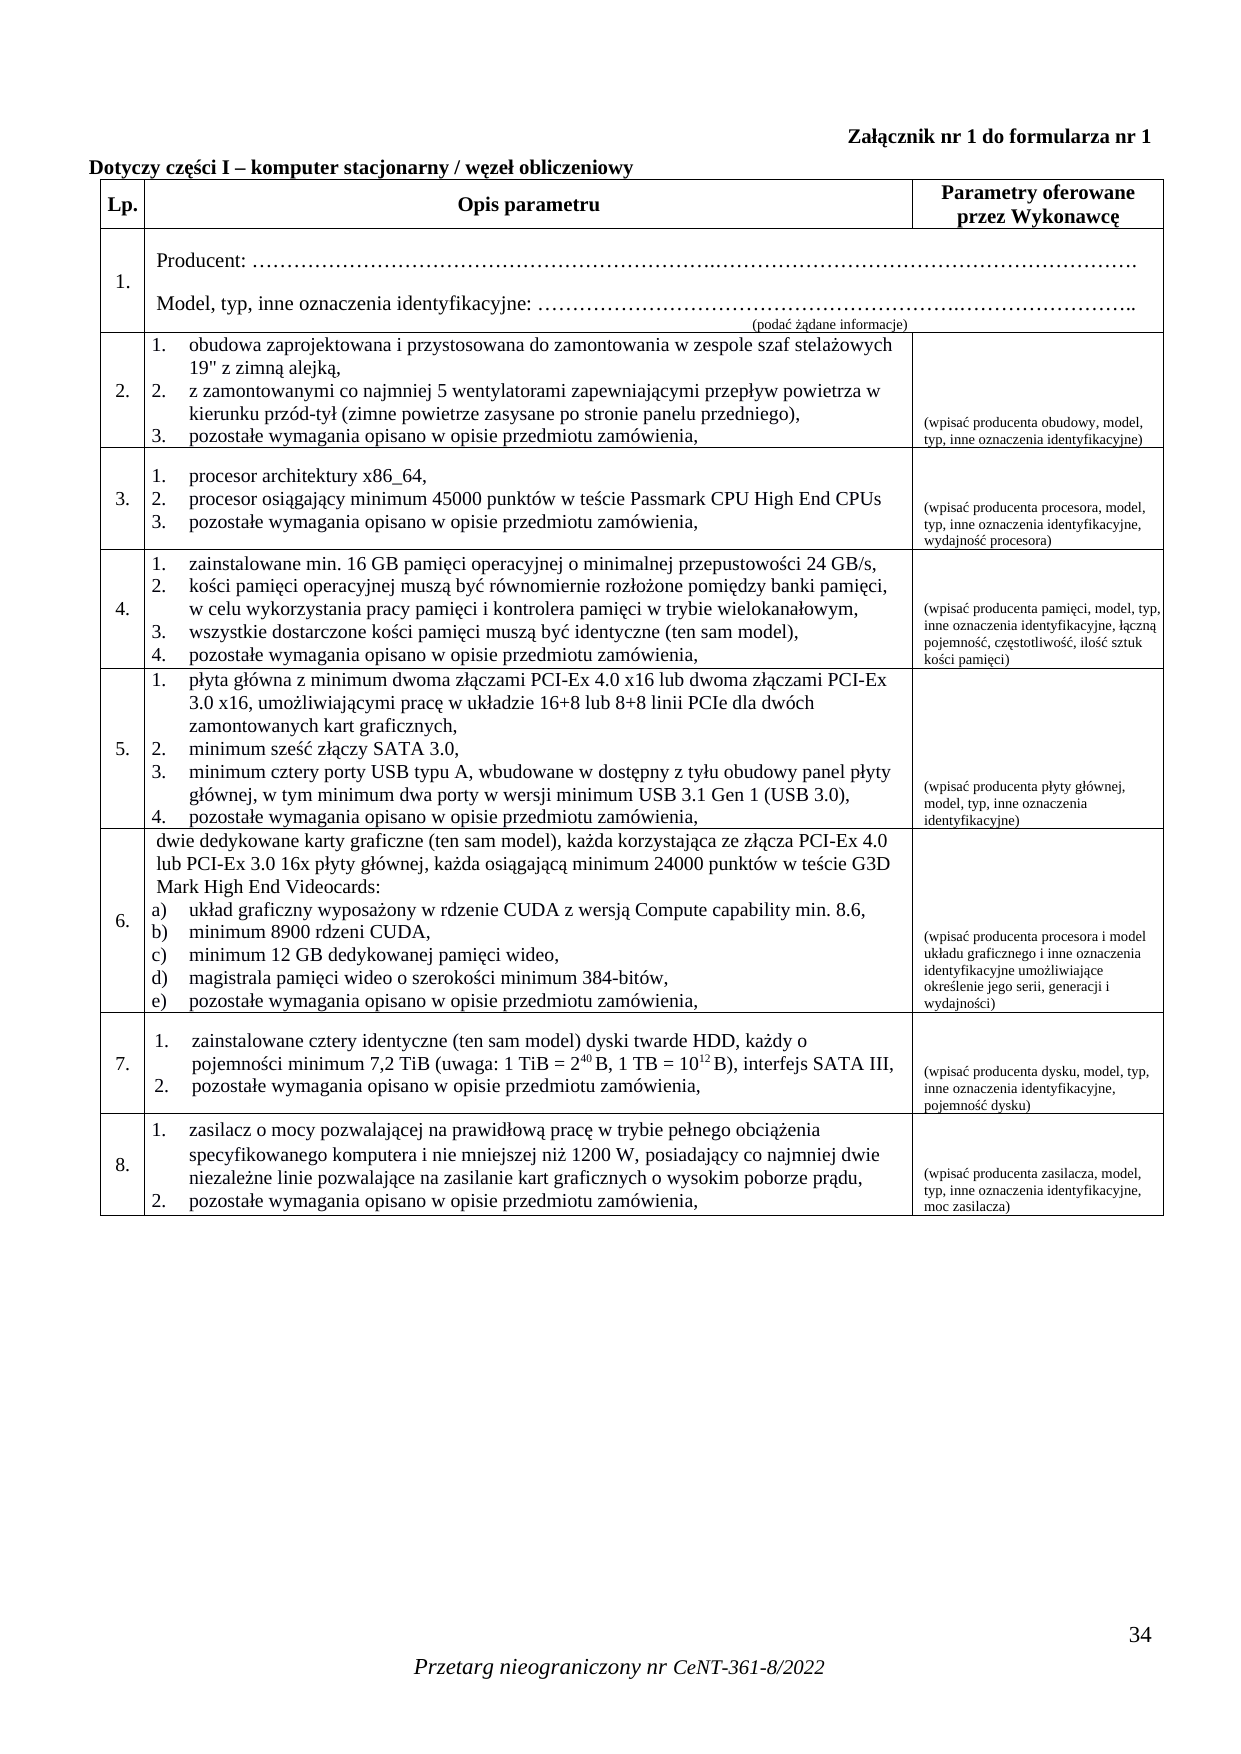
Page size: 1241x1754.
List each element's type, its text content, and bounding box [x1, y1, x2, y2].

table_cell zasilacz o mocy pozwalającej na prawidłową pracę w trybie pełnego obciążenia specyfikowanego komputera i nie mniejszej niż 1200 W, posiadający co najmniej dwie niezależne linie pozwalające na zasilanie kart graficznych o wysokim poborze prądu, pozostałe wymagania opisano w opisie przedmiotu zamówienia, [145, 1114, 912, 1215]
table_cell 5. [101, 669, 144, 828]
table_cell płyta główna z minimum dwoma złączami PCI-Ex 4.0 x16 lub dwoma złączami PCI-Ex 3.0 x16, umożliwiającymi pracę w układzie 16+8 lub 8+8 linii PCIe dla dwóch zamontowanych kart graficznych, minimum sześć złączy SATA 3.0, minimum cztery porty USB typu A, wbudowane w dostępny z tyłu obudowy panel płyty głównej, w tym minimum dwa porty w wersji minimum USB 3.1 Gen 1 (USB 3.0), pozostałe wymagania opisano w opisie przedmiotu zamówienia, [145, 669, 912, 828]
table_cell procesor architektury x86_64, procesor osiągający minimum 45000 punktów w teście Passmark CPU High End CPUs pozostałe wymagania opisano w opisie przedmiotu zamówienia, [145, 448, 912, 549]
table_header Parametry oferowane przez Wykonawcę [913, 180, 1163, 228]
table_cell (wpisać producenta obudowy, model, typ, inne oznaczenia identyfikacyjne) [913, 333, 1163, 447]
table_cell (wpisać producenta dysku, model, typ, inne oznaczenia identyfikacyjne, pojemność dysku) [913, 1013, 1163, 1113]
table_cell 8. [101, 1114, 144, 1215]
table_cell (wpisać producenta zasilacza, model, typ, inne oznaczenia identyfikacyjne, moc zasilacza) [913, 1114, 1163, 1215]
text Załącznik nr 1 do formularza nr 1 [89, 124, 1152, 148]
table_cell obudowa zaprojektowana i przystosowana do zamontowania w zespole szaf stelażowych 19" z zimną alejką, z zamontowanymi co najmniej 5 wentylatorami zapewniającymi przepływ powietrza w kierunku przód-tył (zimne powietrze zasysane po stronie panelu przedniego), pozostałe wymagania opisano w opisie przedmiotu zamówienia, [145, 333, 912, 447]
table_cell 3. [101, 448, 144, 549]
table_cell dwie dedykowane karty graficzne (ten sam model), każda korzystająca ze złącza PCI-Ex 4.0 lub PCI-Ex 3.0 16x płyty głównej, każda osiągającą minimum 24000 punktów w teście G3D Mark High End Videocards: układ graficzny wyposażony w rdzenie CUDA z wersją Compute capability min. 8.6, minimum 8900 rdzeni CUDA, minimum 12 GB dedykowanej pamięci wideo, magistrala pamięci wideo o szerokości minimum 384-bitów, pozostałe wymagania opisano w opisie przedmiotu zamówienia, [145, 829, 912, 1012]
table_cell 6. [101, 829, 144, 1012]
table_header Opis parametru [145, 180, 912, 228]
table_header Lp. [101, 180, 144, 228]
table_cell (wpisać producenta pamięci, model, typ, inne oznaczenia identyfikacyjne, łączną pojemność, częstotliwość, ilość sztuk kości pamięci) [913, 550, 1163, 667]
table_cell 4. [101, 550, 144, 667]
table_cell 1. [101, 229, 144, 332]
table_cell zainstalowane cztery identyczne (ten sam model) dyski twarde HDD, każdy o pojemności minimum 7,2 TiB (uwaga: 1 TiB = 240 B, 1 TB = 1012 B), interfejs SATA III, pozostałe wymagania opisano w opisie przedmiotu zamówienia, [145, 1013, 912, 1113]
table_cell 7. [101, 1013, 144, 1113]
table_cell Producent: ………………………………………………………….……………………………………………………. Model, typ, inne oznaczenia identyfikacyjne: …………………………………………………….…………………….. (podać żądane informacje) [145, 229, 1163, 332]
table_cell zainstalowane min. 16 GB pamięci operacyjnej o minimalnej przepustowości 24 GB/s, kości pamięci operacyjnej muszą być równomiernie rozłożone pomiędzy banki pamięci, w celu wykorzystania pracy pamięci i kontrolera pamięci w trybie wielokanałowym, wszystkie dostarczone kości pamięci muszą być identyczne (ten sam model), pozostałe wymagania opisano w opisie przedmiotu zamówienia, [145, 550, 912, 667]
table_cell (wpisać producenta procesora i model układu graficznego i inne oznaczenia identyfikacyjne umożliwiające określenie jego serii, generacji i wydajności) [913, 829, 1163, 1012]
table_cell 2. [101, 333, 144, 447]
text Dotyczy części I – komputer stacjonarny / węzeł obliczeniowy [89, 155, 1152, 179]
table_cell (wpisać producenta płyty głównej, model, typ, inne oznaczenia identyfikacyjne) [913, 669, 1163, 828]
table_cell (wpisać producenta procesora, model, typ, inne oznaczenia identyfikacyjne, wydajność procesora) [913, 448, 1163, 549]
